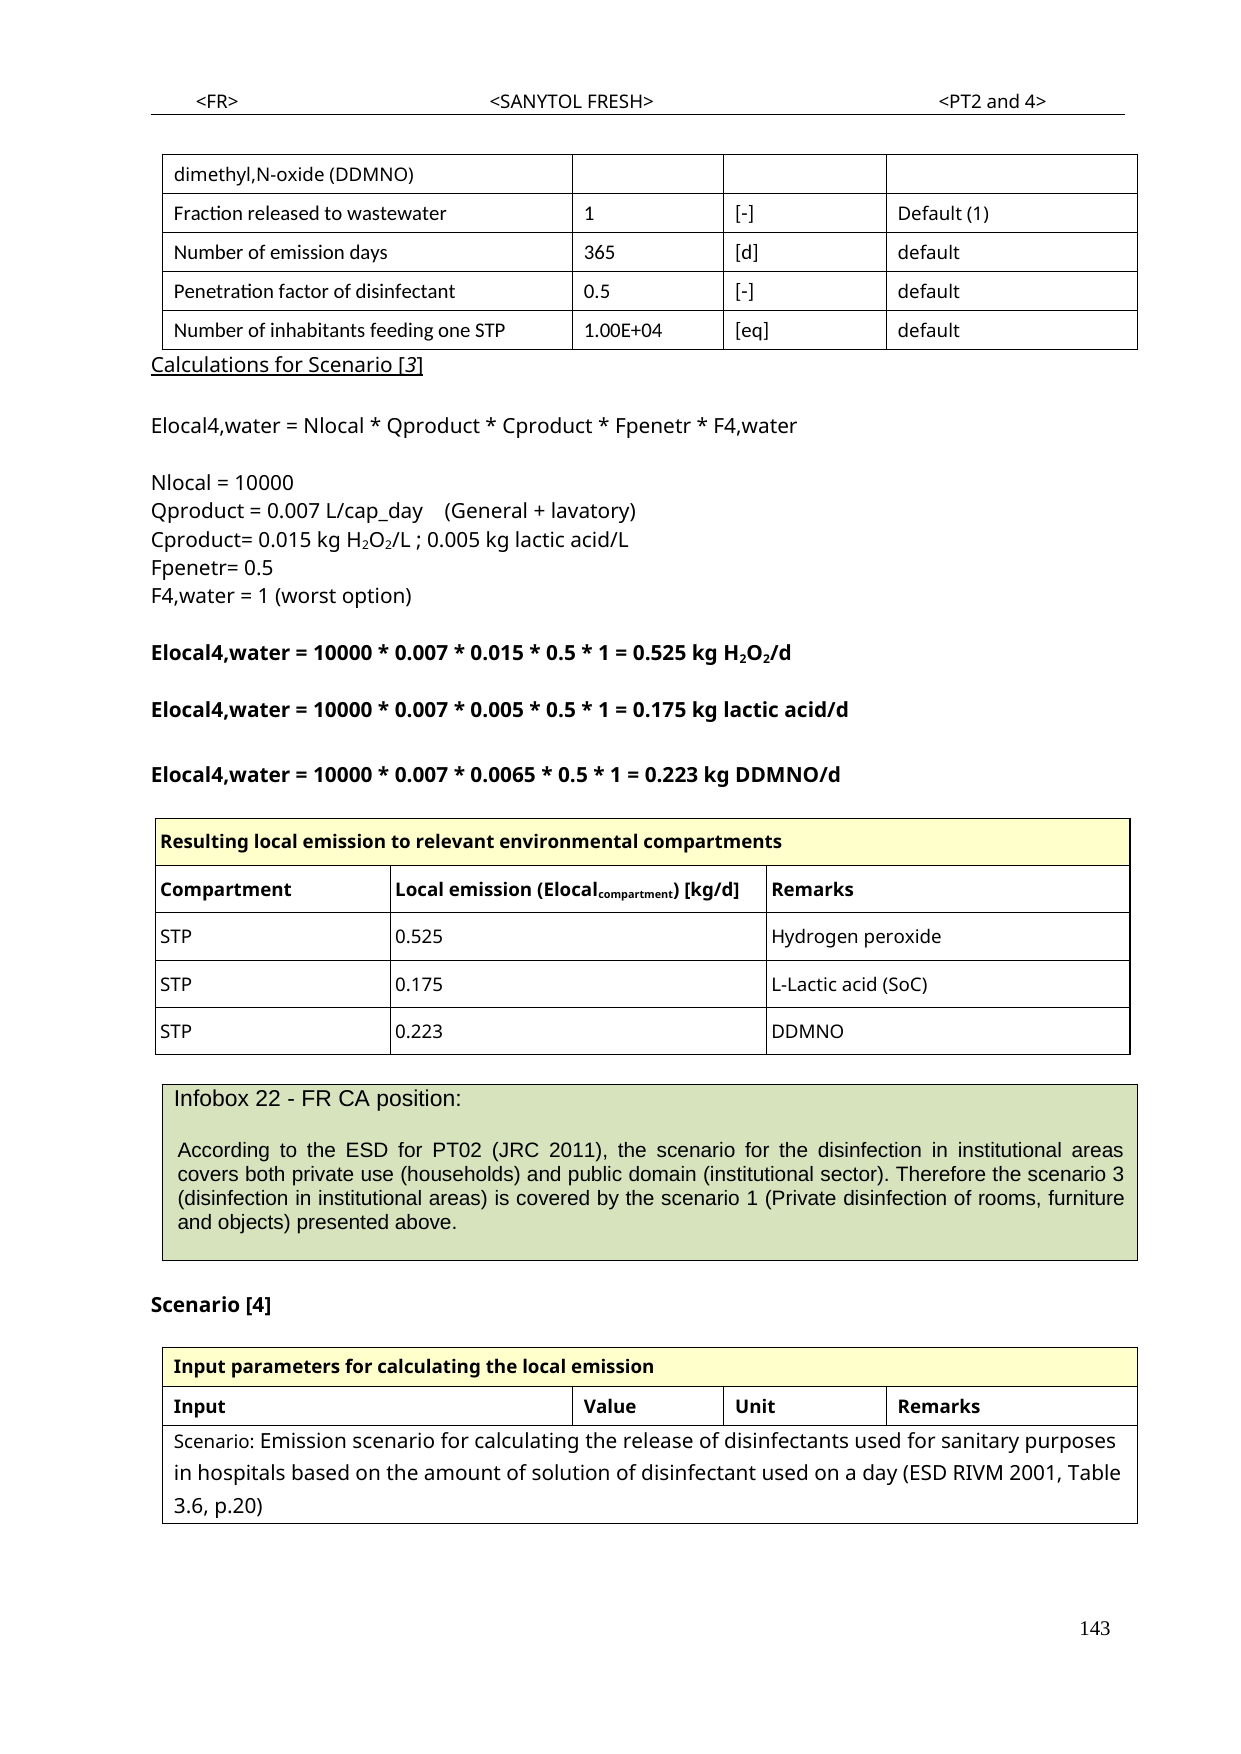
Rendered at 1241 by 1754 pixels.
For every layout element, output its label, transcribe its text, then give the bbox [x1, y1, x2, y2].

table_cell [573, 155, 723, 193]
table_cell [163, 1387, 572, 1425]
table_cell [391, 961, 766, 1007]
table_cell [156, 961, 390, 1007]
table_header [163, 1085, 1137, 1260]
text Elocal4,water = 10000 * 0.007 * 0.0065 * 0.5 * 1 = 0.223 kg DDMNO/d [151, 761, 1110, 789]
text Calculations for Scenario [3] [151, 350, 1110, 378]
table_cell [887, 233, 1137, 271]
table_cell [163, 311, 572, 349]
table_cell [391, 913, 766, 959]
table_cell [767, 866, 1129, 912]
text Cproduct= 0.015 kg H2O2/L ; 0.005 kg lactic acid/L [151, 525, 1110, 553]
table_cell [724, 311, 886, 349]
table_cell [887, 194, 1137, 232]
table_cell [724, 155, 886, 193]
text Elocal4,water = 10000 * 0.007 * 0.005 * 0.5 * 1 = 0.175 kg lactic acid/d [151, 695, 1110, 724]
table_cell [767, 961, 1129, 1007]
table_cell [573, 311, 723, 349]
text F4,water = 1 (worst option) [151, 582, 1110, 610]
text Qproduct = 0.007 L/cap_day (General + lavatory) [151, 496, 1110, 525]
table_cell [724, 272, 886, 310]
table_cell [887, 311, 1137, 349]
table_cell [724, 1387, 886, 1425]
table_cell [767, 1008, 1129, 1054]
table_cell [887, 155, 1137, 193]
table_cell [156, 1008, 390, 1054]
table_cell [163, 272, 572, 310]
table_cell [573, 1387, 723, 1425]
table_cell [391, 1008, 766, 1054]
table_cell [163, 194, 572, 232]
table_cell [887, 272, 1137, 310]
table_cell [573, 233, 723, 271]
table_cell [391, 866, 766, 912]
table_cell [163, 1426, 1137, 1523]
text Scenario [4] [151, 1290, 1110, 1318]
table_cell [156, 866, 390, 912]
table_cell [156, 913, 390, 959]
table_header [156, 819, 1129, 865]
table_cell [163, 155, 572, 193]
text Nlocal = 10000 [151, 468, 1110, 496]
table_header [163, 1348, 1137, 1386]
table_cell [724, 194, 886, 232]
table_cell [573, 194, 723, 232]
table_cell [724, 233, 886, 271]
text Elocal4,water = 10000 * 0.007 * 0.015 * 0.5 * 1 = 0.525 kg H2O2/d [151, 638, 1110, 667]
text Fpenetr= 0.5 [151, 553, 1110, 582]
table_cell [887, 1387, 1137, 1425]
text Elocal4,water = Nlocal * Qproduct * Cproduct * Fpenetr * F4,water [151, 411, 1110, 439]
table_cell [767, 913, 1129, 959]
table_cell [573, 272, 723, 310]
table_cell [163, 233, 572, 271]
